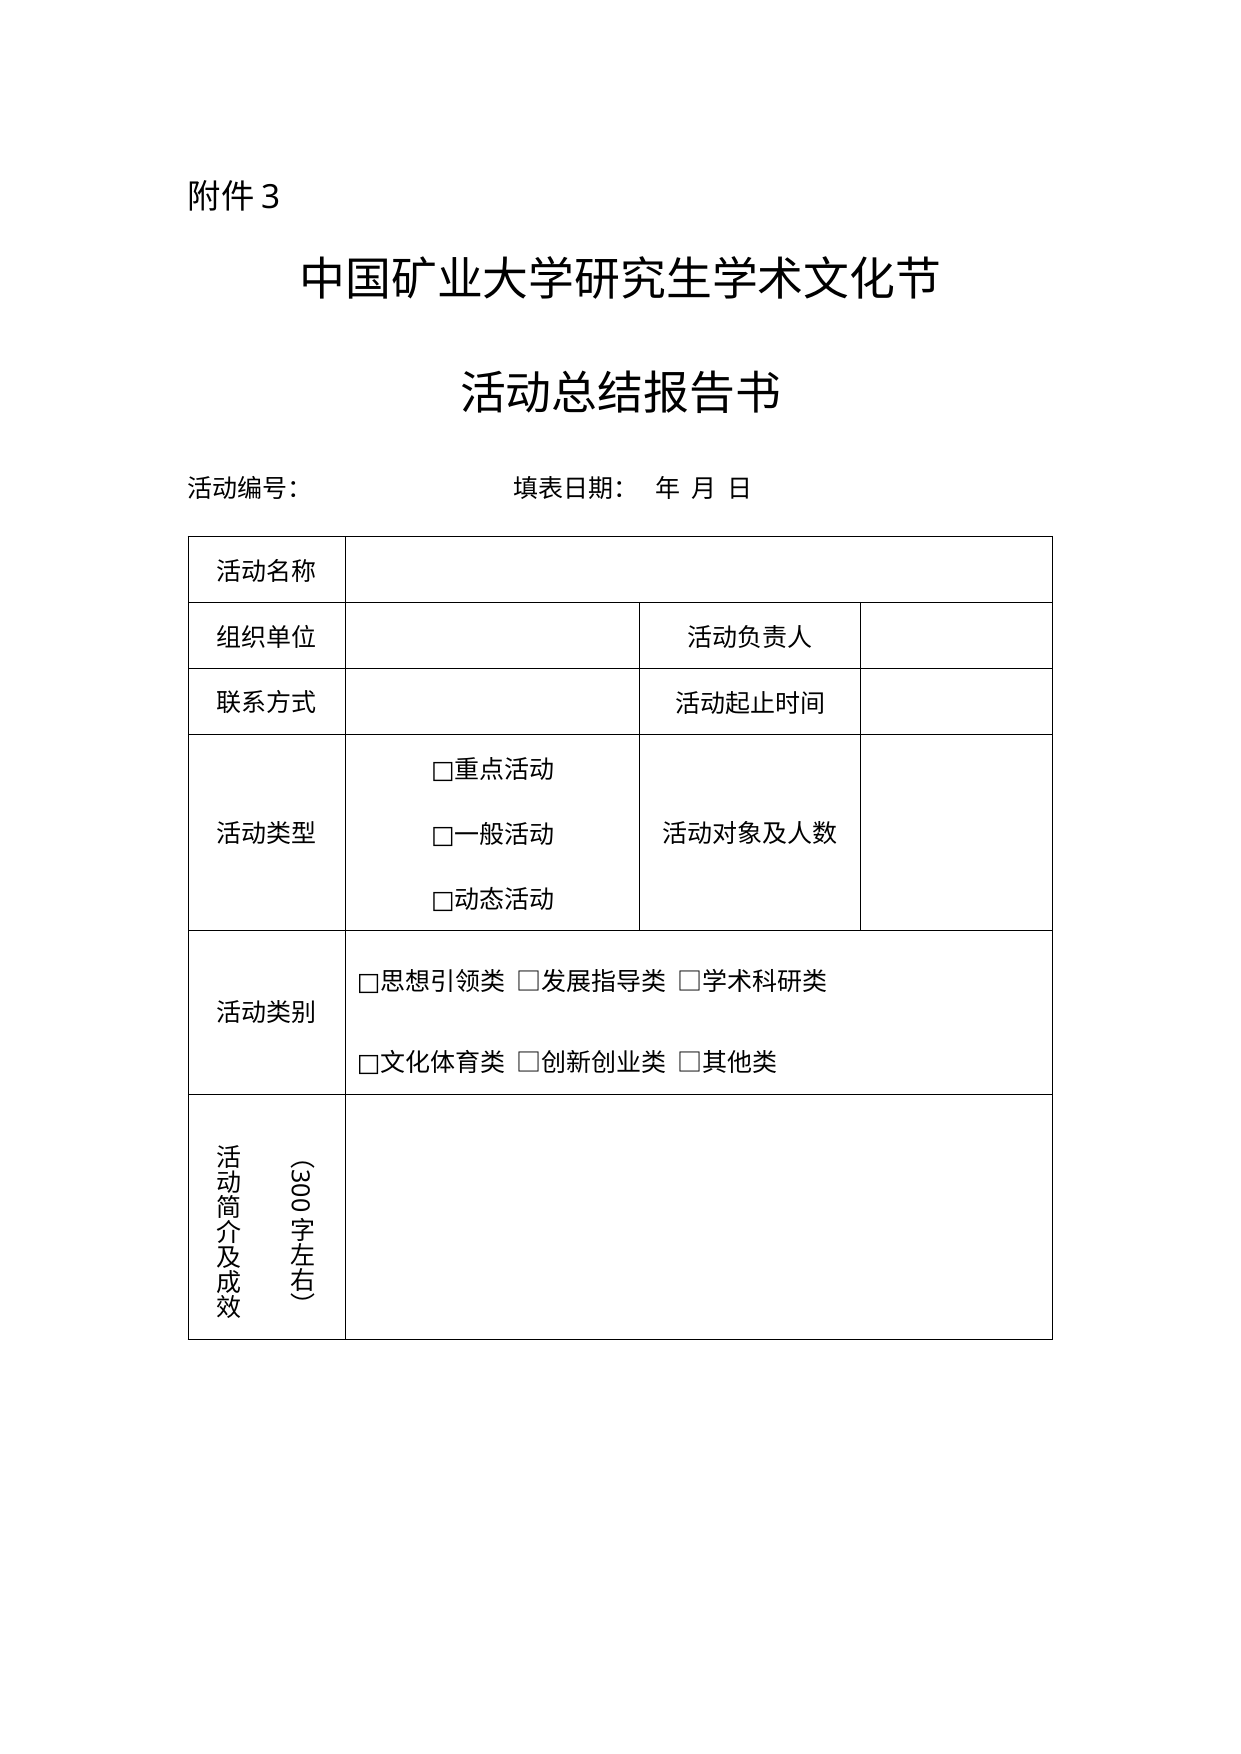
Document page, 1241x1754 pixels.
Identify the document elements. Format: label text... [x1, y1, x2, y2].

table_cell [861, 669, 1052, 734]
table_cell [861, 735, 1052, 930]
text 中国矿业大学研究生学术文化节 [187, 227, 1053, 324]
table_cell [346, 603, 639, 668]
table_cell 组织单位 [189, 603, 345, 668]
table_cell 活动起止时间 [640, 669, 860, 734]
table_cell [861, 603, 1052, 668]
table_header [346, 537, 1052, 602]
table_cell [346, 669, 639, 734]
table_cell □重点活动 □一般活动 □动态活动 [346, 735, 639, 930]
table_cell （300字左右） 活动简介及成效 [189, 1095, 345, 1339]
table_header 活动名称 [189, 537, 345, 602]
text 活动编号： 填表日期： 年 月 日 [187, 454, 1053, 519]
table_cell 活动对象及人数 [640, 735, 860, 930]
table_cell □思想引领类 □发展指导类 □学术科研类 □文化体育类 □创新创业类 □其他类 [346, 931, 1052, 1093]
text 活动总结报告书 [187, 341, 1053, 438]
table_cell 活动类型 [189, 735, 345, 930]
table_cell 联系方式 [189, 669, 345, 734]
table_cell 活动负责人 [640, 603, 860, 668]
table_cell 活动类别 [189, 931, 345, 1093]
text 附件3 [187, 162, 1053, 227]
table_cell [346, 1095, 1052, 1339]
